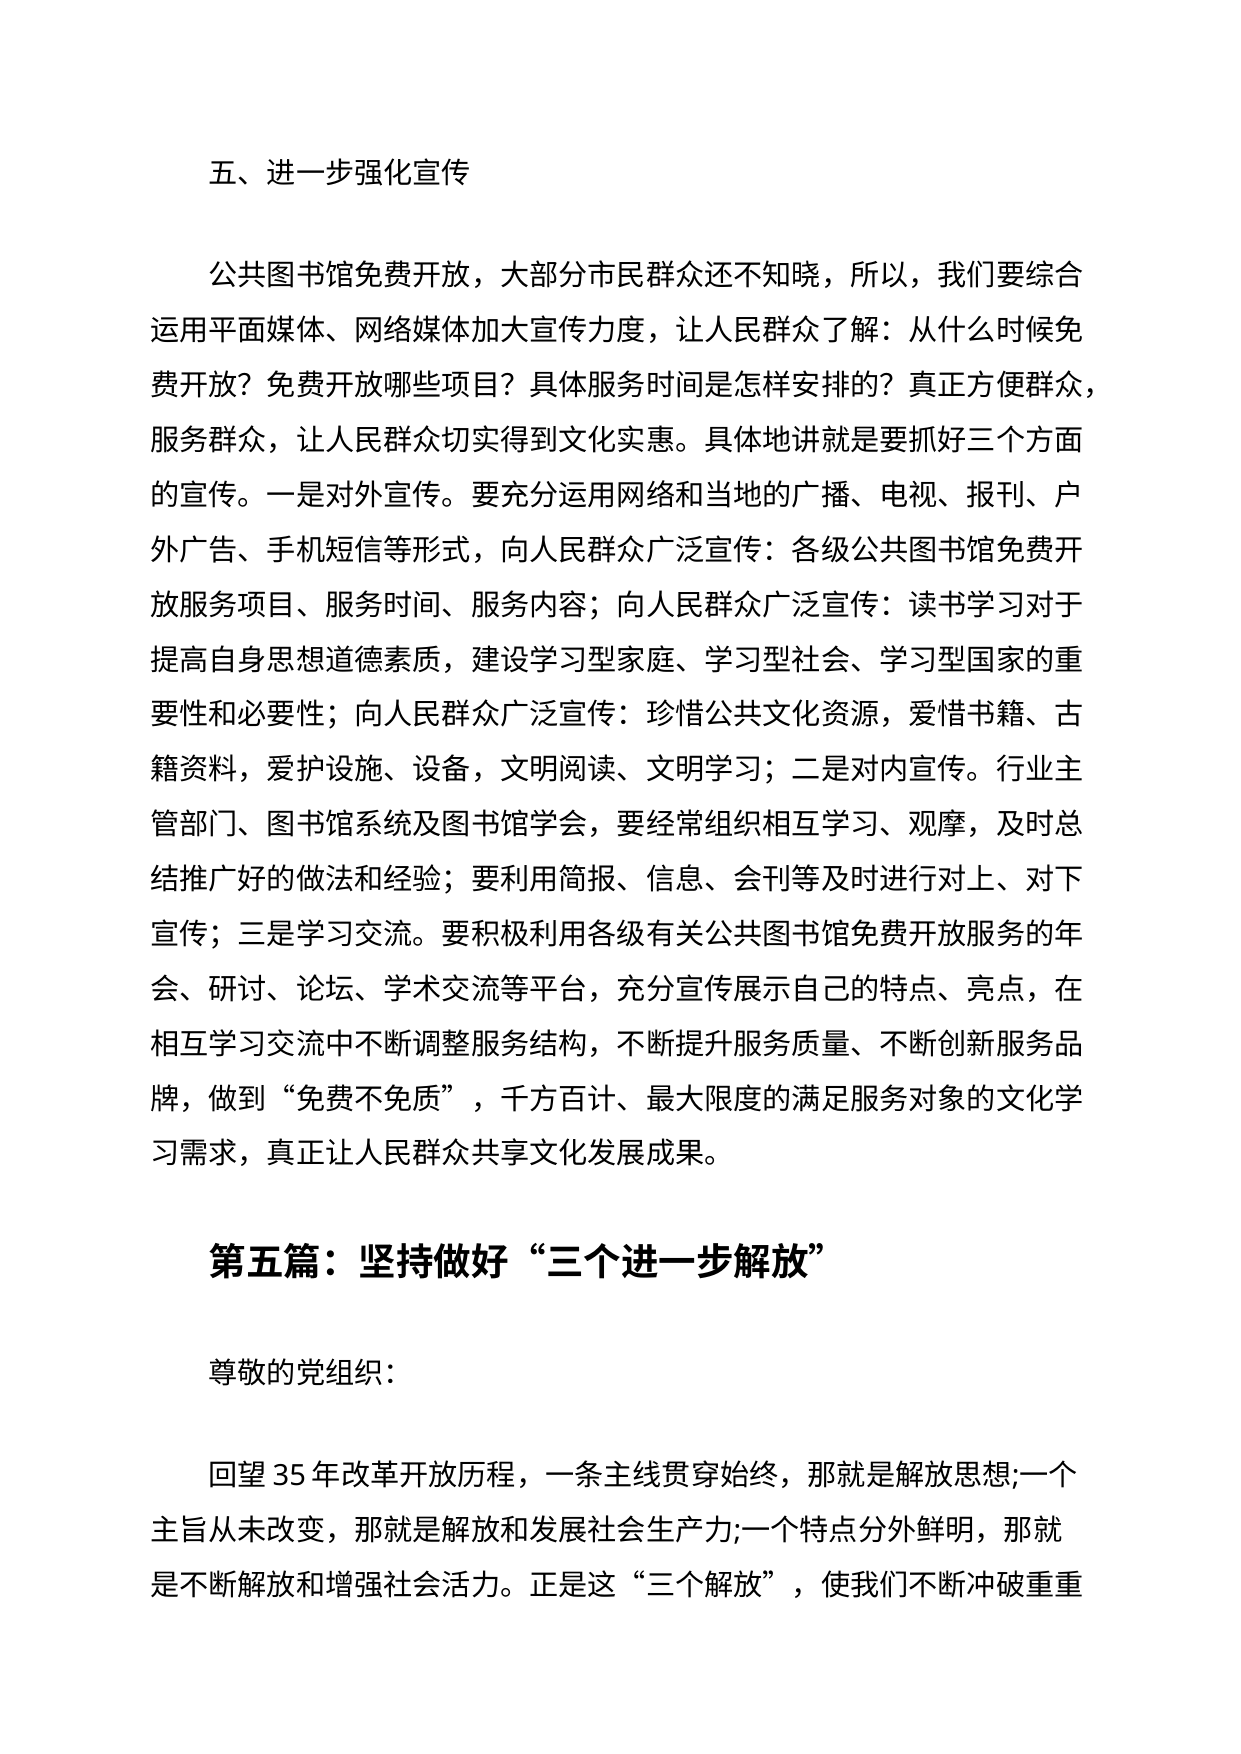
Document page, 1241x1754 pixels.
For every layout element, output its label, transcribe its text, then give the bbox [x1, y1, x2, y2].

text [150, 1451, 1090, 1603]
text 尊敬的党组织： [150, 1349, 1090, 1392]
text 五、进一步强化宣传 [150, 150, 1090, 192]
text 第五篇：坚持做好“三个进一步解放” [150, 1232, 1090, 1286]
text 公共图书馆免费开放，大部分市民群众还不知晓，所以，我们要综合运用平面媒体、网络媒体加大宣传力度，让人民群众了解：从什么时候免费开放？免费开放哪些项目？具体服务时间是怎样安排的？真正方便群众，服务群众，让人民群众切实得到文化实惠。具体地讲就是要抓好三个方面的宣传。一是对外宣传。要充分运用网络和当地的广播、电视、报刊、户外广告、手机短信等形式，向人民群众广泛宣传：各级公共图书馆免费开放服务项目、服务时间、服务内容；向人民群众广泛宣传：读书学习对于提高自身思想道德素质，建设学习型家庭、学习型社会、学习型国家的重要性和必要性；向人民群众广泛宣传：珍惜公共文化资源，爱惜书籍、古籍资料，爱护设施、设备，文明阅读、文明学习；二是对内宣传。行业主管部门、图书馆系统及图书馆学会，要经常组织相互学习、观摩，及时总结推广好的做法和经验；要利用简报、信息、会刊等及时进行对上、对下宣传；三是学习交流。要积极利用各级有关公共图书馆免费开放服务的年会、研讨、论坛、学术交流等平台，充分宣传展示自己的特点、亮点，在相互学习交流中不断调整服务结构，不断提升服务质量、不断创新服务品牌，做到“免费不免质”，千方百计、最大限度的满足服务对象的文化学习需求，真正让人民群众共享文化发展成果。 [150, 252, 1090, 1172]
